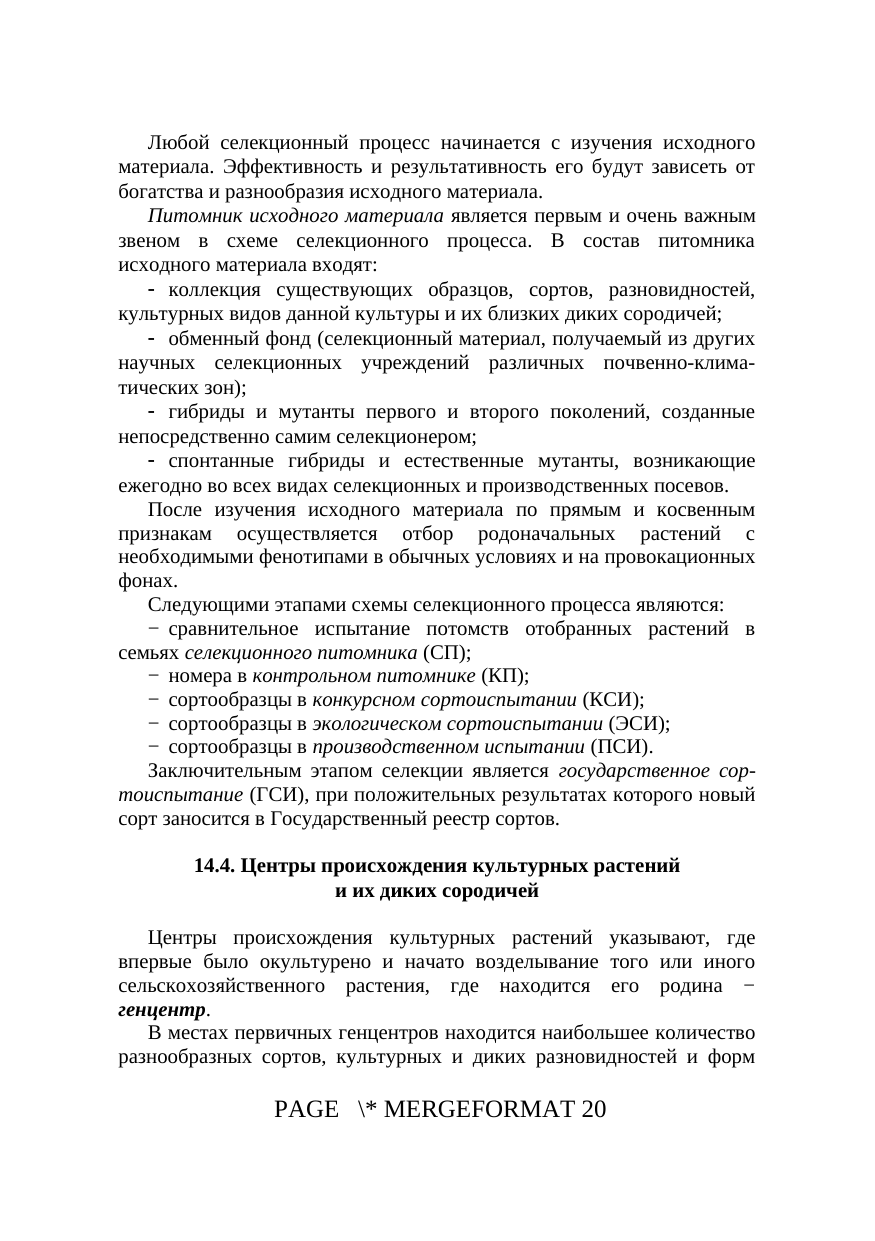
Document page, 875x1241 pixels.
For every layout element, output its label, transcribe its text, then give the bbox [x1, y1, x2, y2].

list номера в контрольном питомнике (КП); [118, 664, 756, 687]
list обменный фонд (селекционный материал, получаемый из других научных селекционных учреждений различных почвенно-клима-тических зон); [118, 326, 756, 399]
list спонтанные гибриды и естественные мутанты, возникающие ежегодно во всех видах селекционных и производственных посевов. [118, 448, 756, 497]
text Центры происхождения культурных растений указывают, где впервые было окультурено и начато возделывание того или иного сельскохозяйственного растения, где находится его родина − генцентр. [118, 925, 756, 1021]
text Следующими этапами схемы селекционного процесса являются: [118, 592, 756, 616]
text После изучения исходного материала по прямым и косвенным признакам осуществляется отбор родоначальных растений с необходимыми фенотипами в обычных условиях и на провокационных фонах. [118, 497, 756, 592]
text Заключительным этапом селекции является государственное сор- тоиспытание (ГСИ), при положительных результатах которого новый сорт заносится в Государственный реестр сортов. [118, 759, 756, 830]
list сортообразцы в конкурсном сортоиспытании (КСИ); [118, 687, 756, 711]
text Питомник исходного материала является первым и очень важным звеном в схеме селекционного процесса. В состав питомника исходного материала входят: [118, 203, 756, 276]
text Любой селекционный процесс начинается с изучения исходного материала. Эффективность и результативность его будут зависеть от богатства и разнообразия исходного материала. [118, 130, 756, 203]
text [118, 1021, 756, 1068]
text 14.4. Центры происхождения культурных растений и их диких сородичей [118, 854, 756, 902]
list сортообразцы в экологическом сортоиспытании (ЭСИ); [118, 711, 756, 735]
list гибриды и мутанты первого и второго поколений, созданные непосредственно самим селекционером; [118, 399, 756, 448]
list сортообразцы в производственном испытании (ПСИ). [118, 735, 756, 759]
list коллекция существующих образцов, сортов, разновидностей, культурных видов данной культуры и их близких диких сородичей; [118, 277, 756, 325]
list сравнительное испытание потомств отобранных растений в семьях селекционного питомника (СП); [118, 616, 756, 664]
